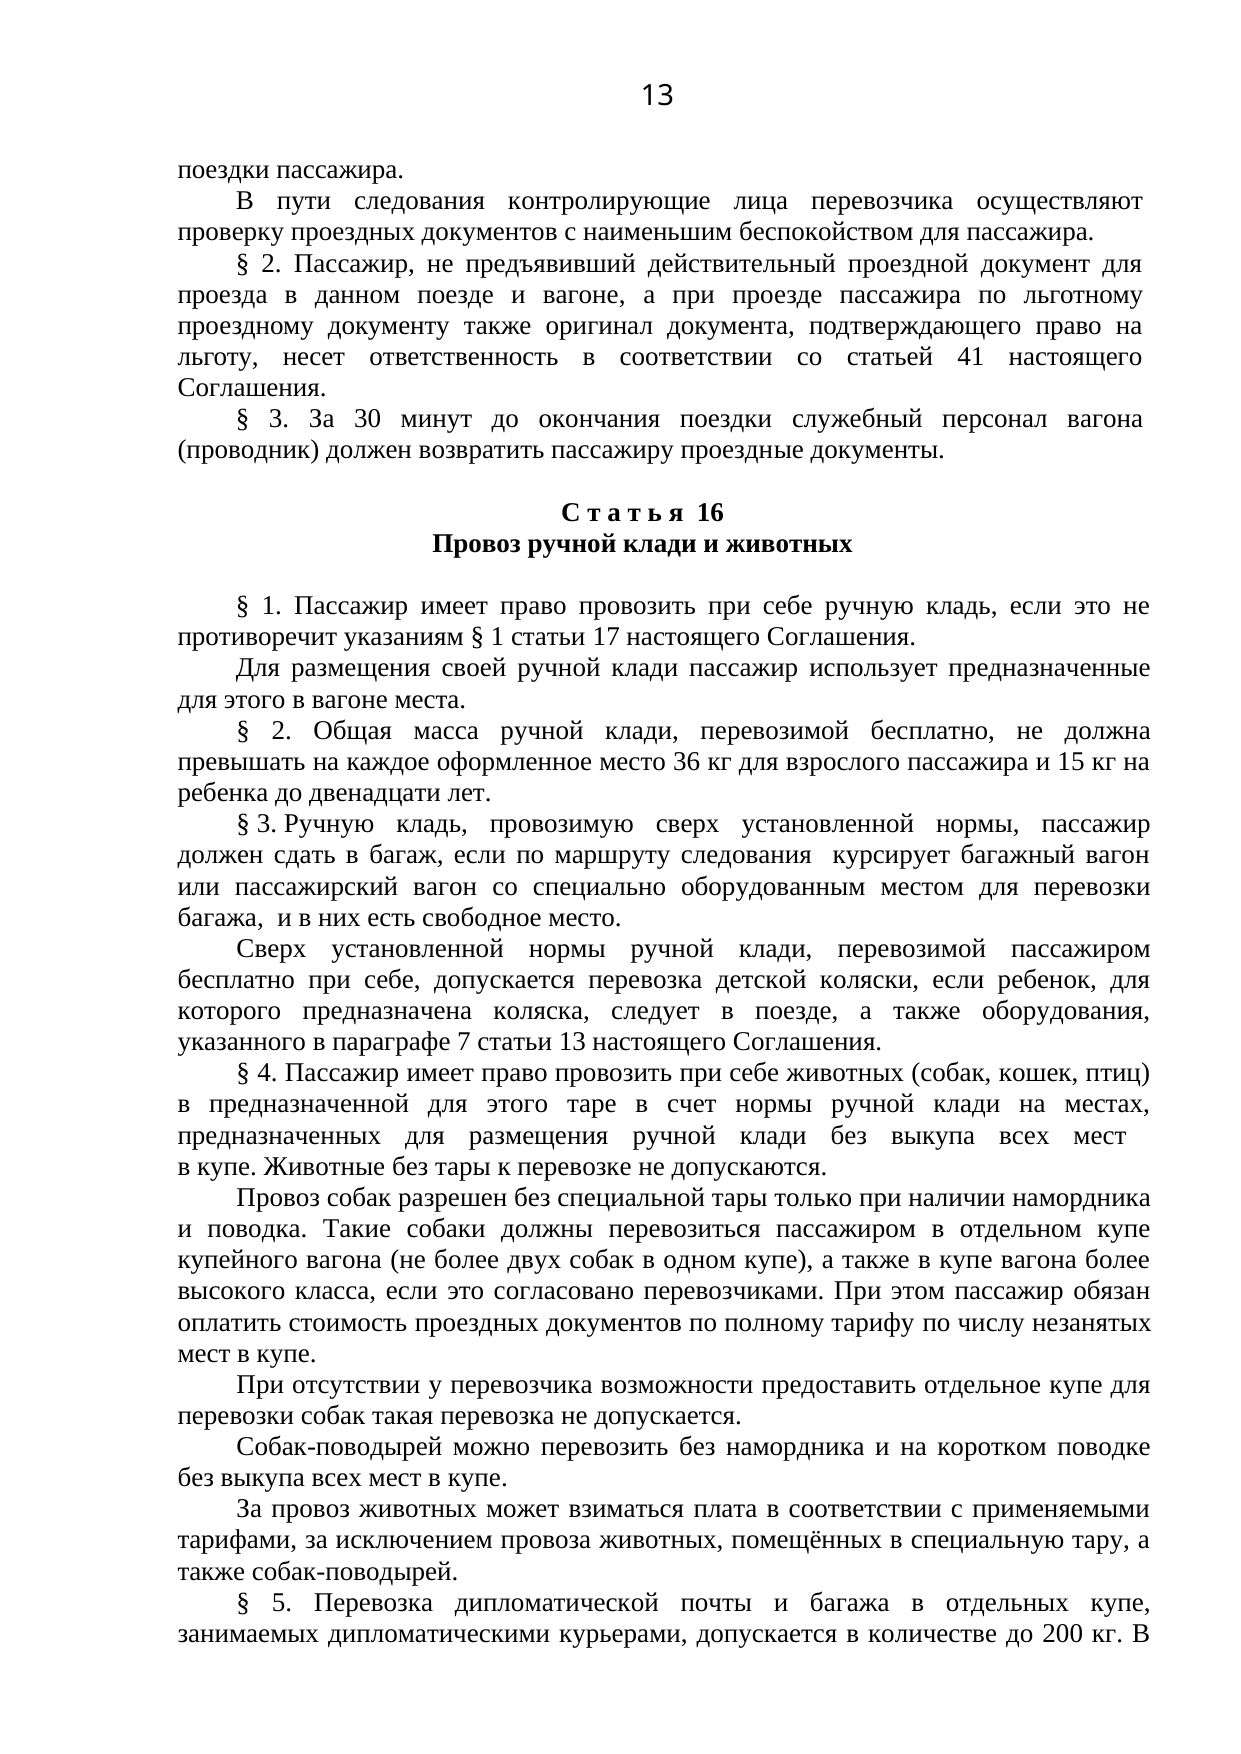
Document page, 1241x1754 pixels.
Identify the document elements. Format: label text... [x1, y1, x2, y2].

text В пути следования контролирующие лица перевозчика осуществляют проверку проездных документов с наименьшим беспокойством для пассажира. [177, 184, 1143, 247]
text Для размещения своей ручной клади пассажир использует предназначенные для этого в вагоне места. [177, 652, 1152, 714]
text § 3. Ручную кладь, провозимую сверх установленной нормы, пассажир должен сдать в багаж, если по маршруту следования курсирует багажный вагон или пассажирский вагон со специально оборудованным местом для перевозки багажа, и в них есть свободное место. [177, 807, 1152, 932]
text § 4. Пассажир имеет право провозить при себе животных (собак, кошек, птиц) в предназначенной для этого таре в счет нормы ручной клади на местах, предназначенных для размещения ручной клади без выкупа всех мест в купе. Животные без тары к перевозке не допускаются. [177, 1056, 1152, 1181]
text § 3. За 30 минут до окончания поездки служебный персонал вагона (проводник) должен возвратить пассажиру проездные документы. [177, 402, 1143, 465]
text Провоз собак разрешен без специальной тары только при наличии намордника и поводка. Такие собаки должны перевозиться пассажиром в отдельном купе купейного вагона (не более двух собак в одном купе), а также в купе вагона более высокого класса, если это согласовано перевозчиками. При этом пассажир обязан оплатить стоимость проездных документов по полному тарифу по числу незанятых мест в купе. [177, 1181, 1152, 1368]
text Собак-поводырей можно перевозить без намордника и на коротком поводке без выкупа всех мест в купе. [177, 1430, 1152, 1492]
text С т а т ь я 16 [177, 496, 1107, 527]
text При отсутствии у перевозчика возможности предоставить отдельное купе для перевозки собак такая перевозка не допускается. [177, 1368, 1152, 1430]
text § 2. Общая масса ручной клади, перевозимой бесплатно, не должна превышать на каждое оформленное место 36 кг для взрослого пассажира и 15 кг на ребенка до двенадцати лет. [177, 714, 1152, 807]
text За провоз животных может взиматься плата в соответствии с применяемыми тарифами, за исключением провоза животных, помещённых в специальную тару, а также собак-поводырей. [177, 1492, 1152, 1586]
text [177, 153, 1143, 184]
text § 2. Пассажир, не предъявивший действительный проездной документ для проезда в данном поезде и вагоне, а при проезде пассажира по льготному проездному документу также оригинал документа, подтверждающего право на льготу, несет ответственность в соответствии со статьей 41 настоящего Соглашения. [177, 247, 1143, 402]
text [177, 1586, 1152, 1648]
text § 1. Пассажир имеет право провозить при себе ручную кладь, если это не противоречит указаниям § 1 статьи 17 настоящего Соглашения. [177, 589, 1152, 652]
text Провоз ручной клади и животных [177, 527, 1107, 558]
text Сверх установленной нормы ручной клади, перевозимой пассажиром бесплатно при себе, допускается перевозка детской коляски, если ребенок, для которого предназначена коляска, следует в поезде, а также оборудования, указанного в параграфе 7 статьи 13 настоящего Соглашения. [177, 932, 1152, 1056]
